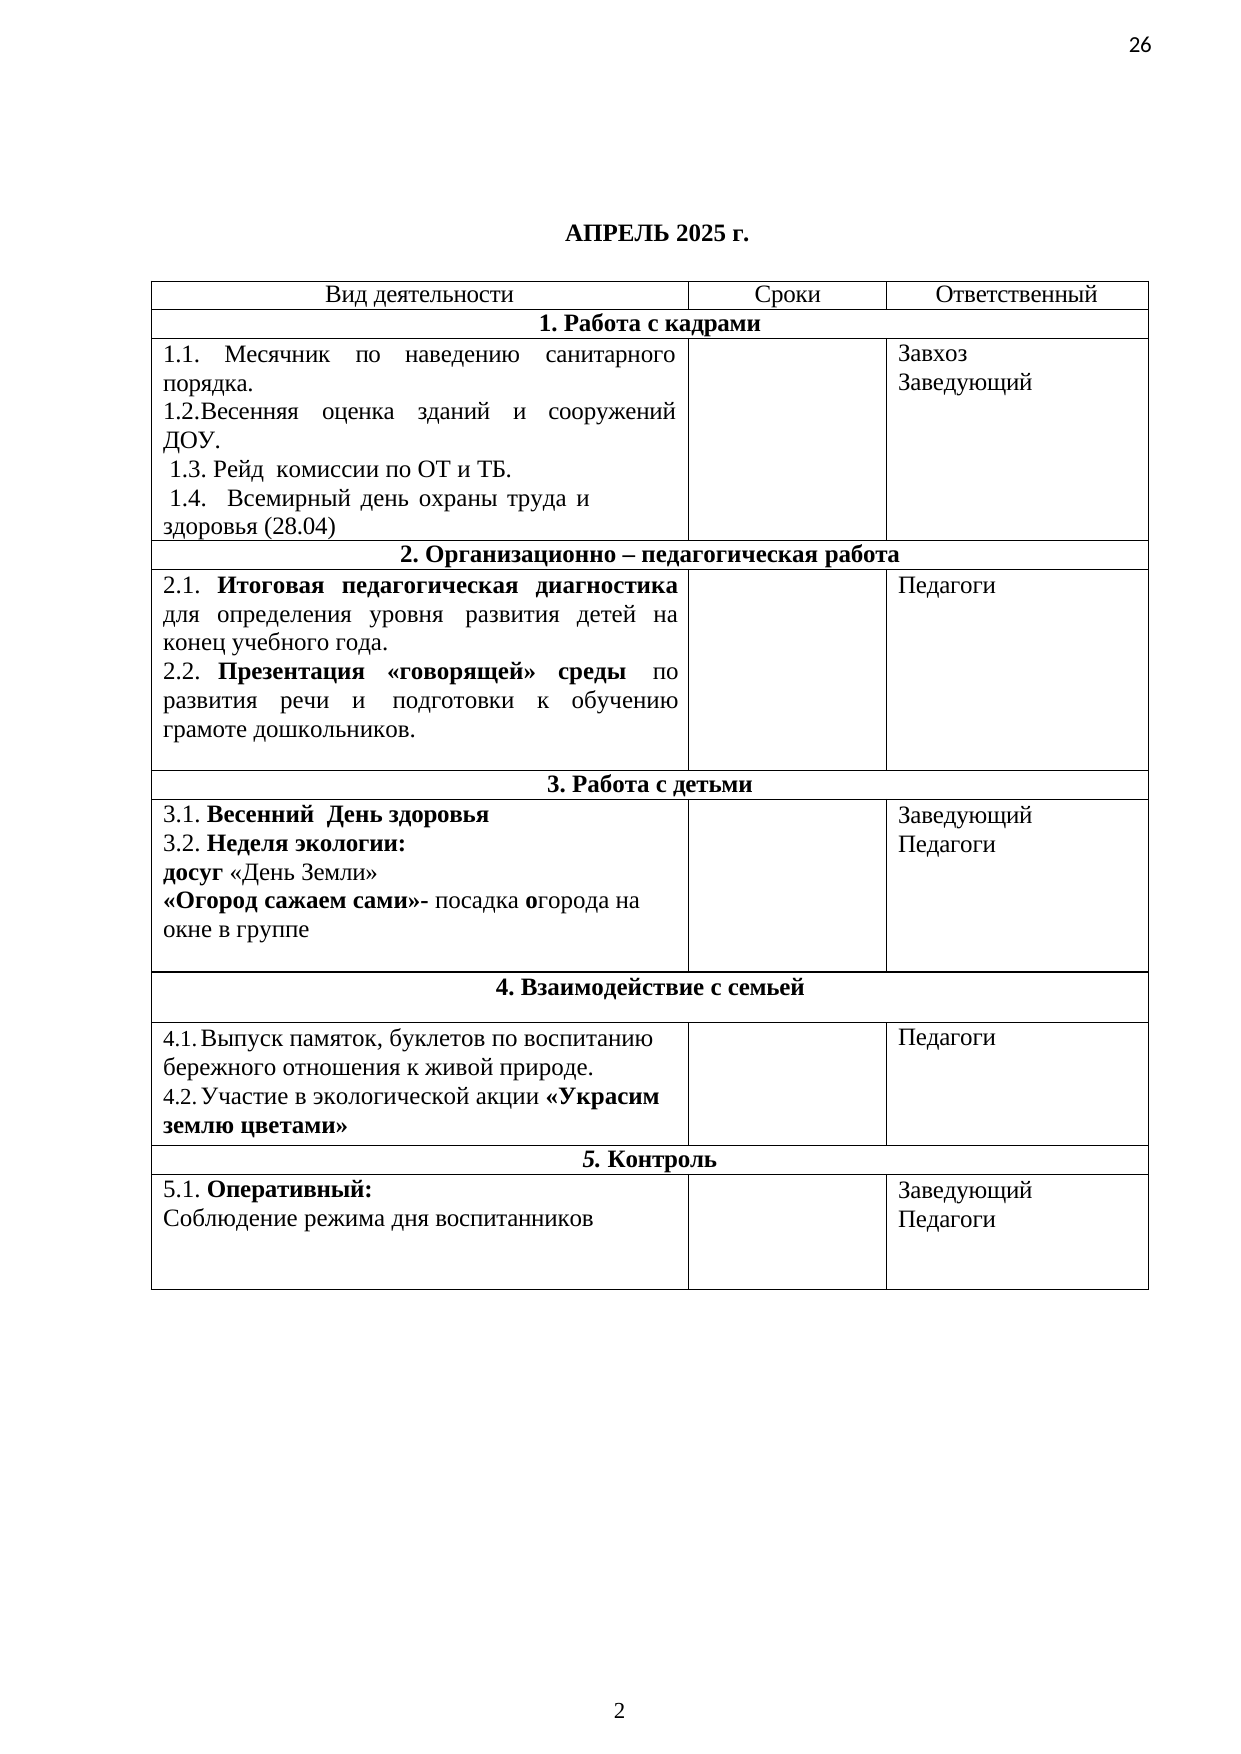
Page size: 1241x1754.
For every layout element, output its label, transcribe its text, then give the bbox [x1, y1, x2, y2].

table_cell Весенний День здоровья Неделя экологии: досуг «День Земли» «Огород сажаем сами»- посадка огорода на окне в группе [152, 800, 688, 971]
table_cell 3. Работа с детьми [152, 771, 1148, 799]
table_header Сроки [689, 282, 886, 309]
text АПРЕЛЬ 2025 г. [161, 218, 1153, 247]
table_cell Педагоги [887, 570, 1148, 770]
table_cell 5. Контроль [152, 1146, 1148, 1174]
table_cell Итоговая педагогическая диагностика для определения уровня развития детей на конец учебного года. Презентация «говорящей» среды по развития речи и подготовки к обучению грамоте дошкольников. [152, 570, 688, 770]
table_header Ответственный [887, 282, 1148, 309]
table_cell [689, 1175, 886, 1289]
table_cell Педагоги [887, 1023, 1148, 1144]
table_cell Заведующий Педагоги [887, 800, 1148, 971]
table_cell [689, 339, 886, 540]
table_cell [689, 1023, 886, 1144]
table_cell Заведующий Педагоги [887, 1175, 1148, 1289]
table_cell Завхоз Заведующий [887, 339, 1148, 540]
table_cell [689, 570, 886, 770]
table_cell 5.1. Оперативный: Соблюдение режима дня воспитанников [152, 1175, 688, 1289]
table_cell 1. Работа с кадрами [152, 310, 1148, 338]
table_cell 2. Организационно – педагогическая работа [152, 541, 1148, 569]
table_cell [689, 800, 886, 971]
table_cell Выпуск памяток, буклетов по воспитанию бережного отношения к живой природе. Участие в экологической акции «Украсим землю цветами» [152, 1023, 688, 1144]
table_cell 4. Взаимодействие с семьей [152, 973, 1148, 1022]
table_header Вид деятельности [152, 282, 688, 309]
table_cell Месячник по наведению санитарного порядка. Весенняя оценка зданий и сооружений ДОУ. Рейд комиссии по ОТ и ТБ. Всемирный день охраны труда и здоровья (28.04) [152, 339, 688, 540]
